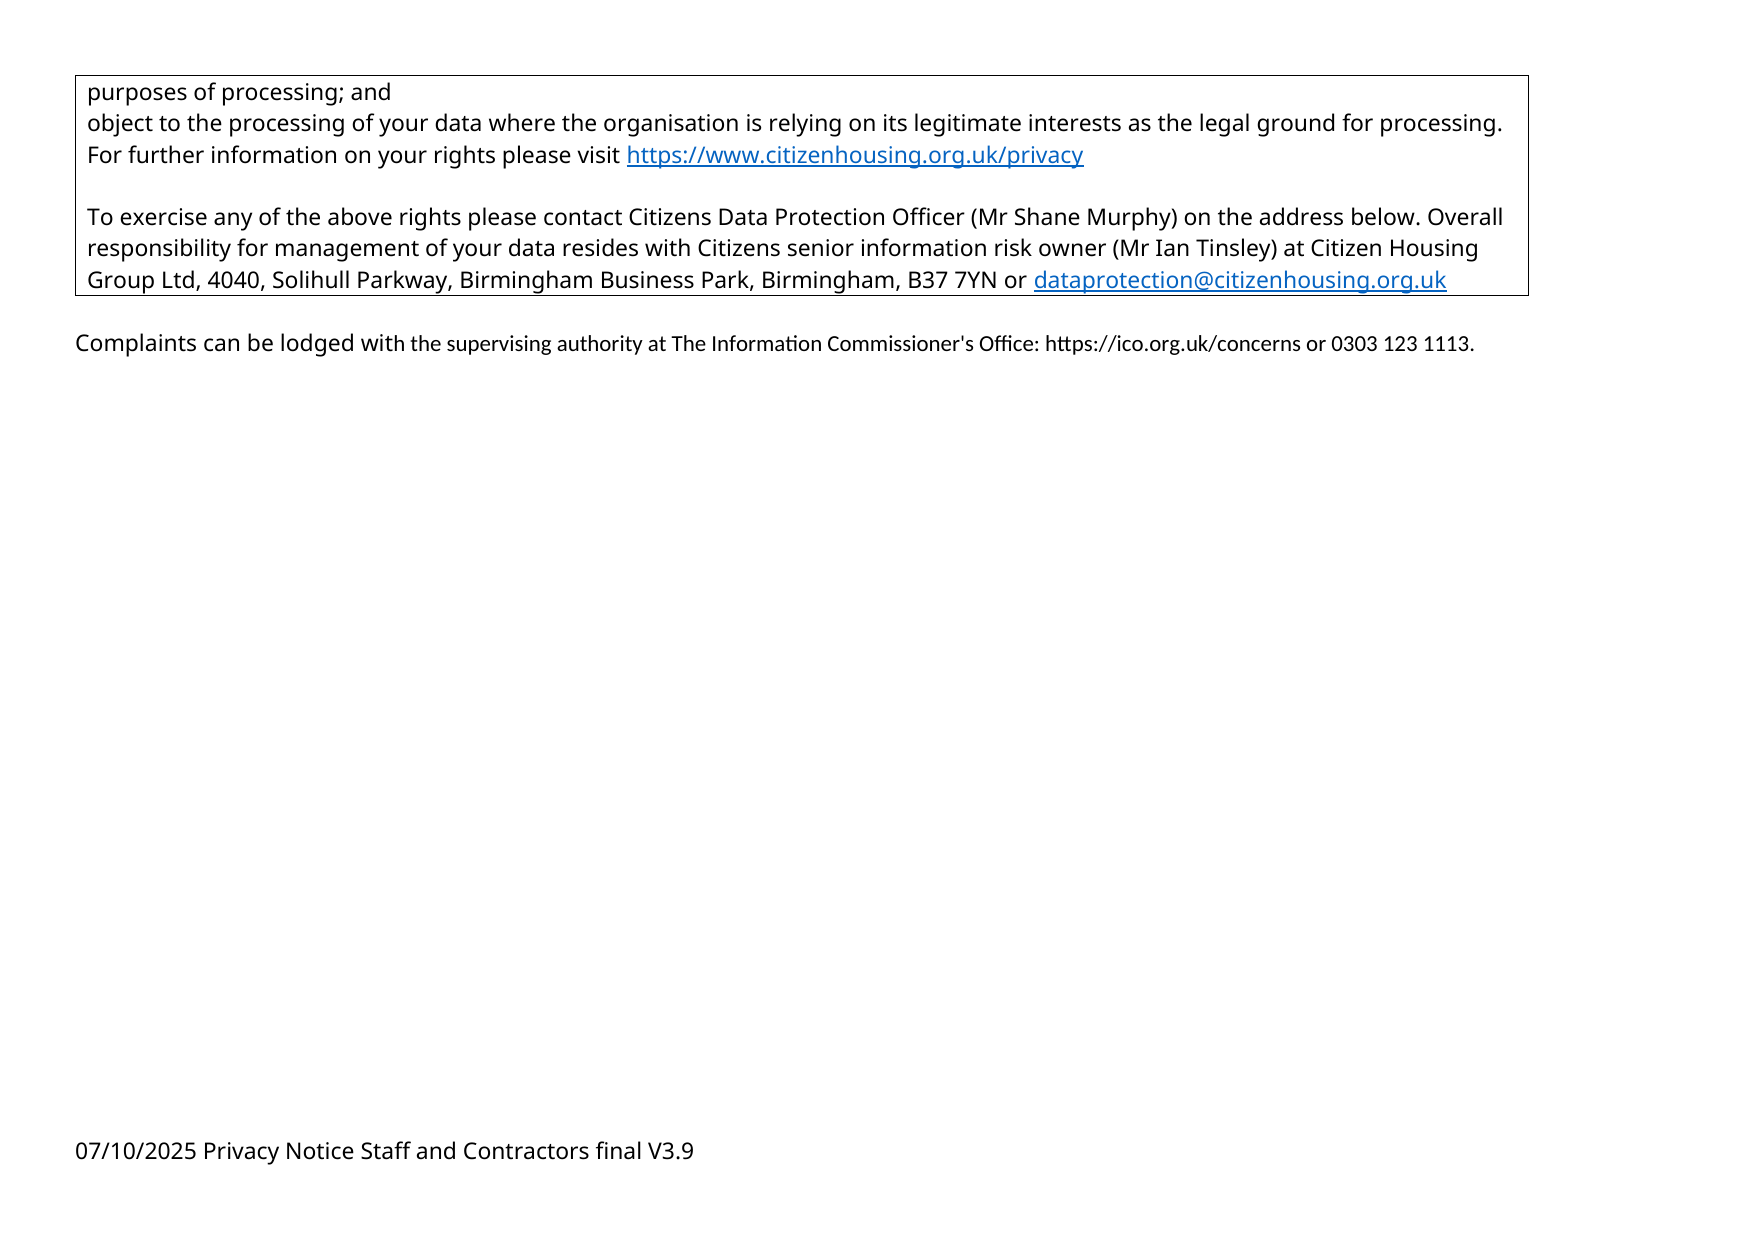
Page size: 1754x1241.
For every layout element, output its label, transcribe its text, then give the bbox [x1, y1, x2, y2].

text Complaints can be lodged with the supervising authority at The Information Commissioner's Office: https://ico.org.uk/concerns or 0303 123 1113. [75, 327, 1679, 358]
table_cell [76, 76, 1528, 295]
